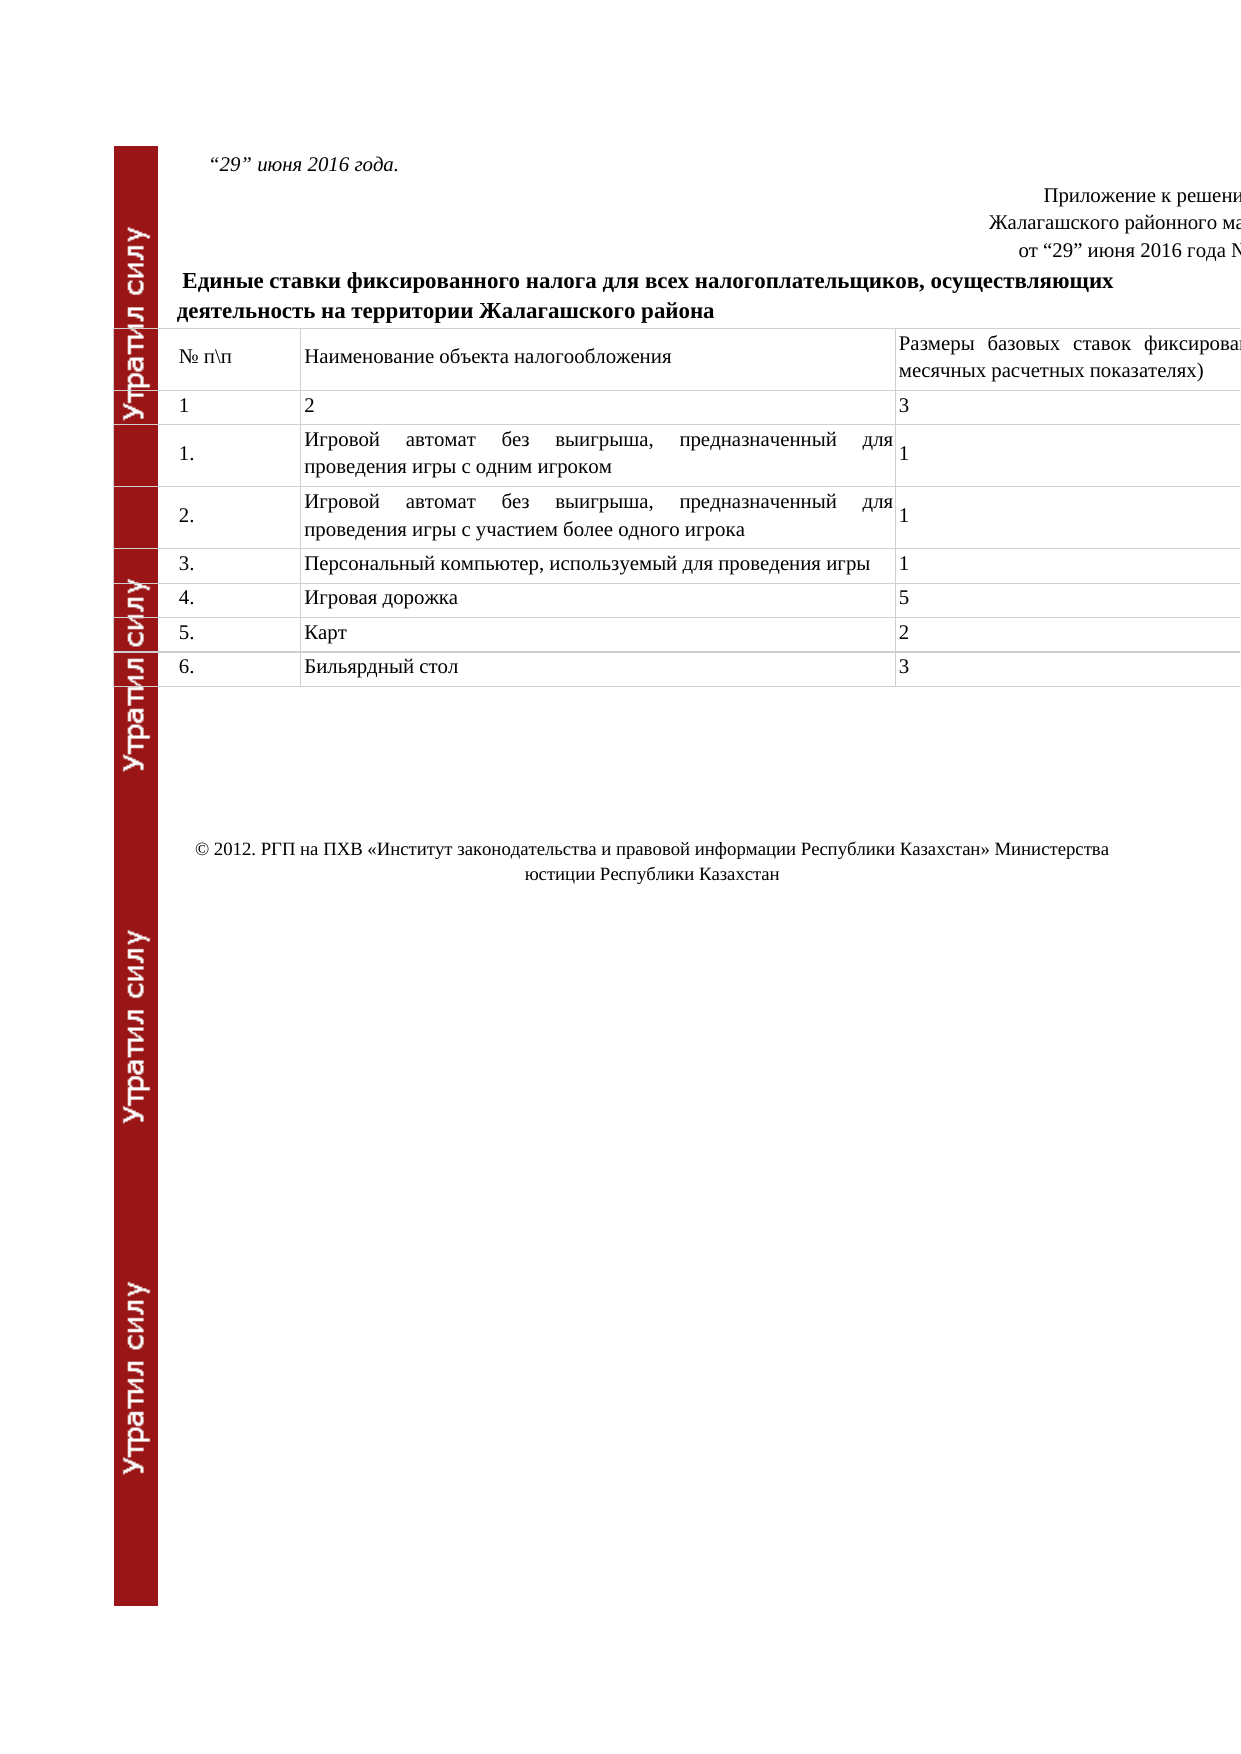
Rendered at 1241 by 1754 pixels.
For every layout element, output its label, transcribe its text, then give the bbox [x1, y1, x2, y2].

table_header Приложение к решению Жалагашского районного маслихата от “29” июня 2016 года № 4-9 [912, 181, 1240, 267]
table_cell 1 [114, 391, 300, 424]
table_cell “29” июня 2016 года. [101, 150, 1240, 181]
table_header № п\п [114, 329, 300, 390]
table_cell 5 [896, 584, 1240, 617]
picture [114, 687, 158, 838]
table_cell Бильярдный стол [301, 653, 895, 686]
table_cell 3 [896, 391, 1240, 424]
table_header [101, 181, 912, 267]
picture [114, 146, 158, 150]
table_cell 6. [114, 653, 300, 686]
text Единые ставки фиксированного налога для всех налогоплательщиков, осуществляющих деятельность на территории Жалагашского района [112, 267, 1128, 324]
table_cell 1 [896, 425, 1240, 486]
picture [114, 324, 158, 328]
table_cell Персональный компьютер, используемый для проведения игры [301, 549, 895, 582]
table_cell 4. [114, 584, 300, 617]
table_header Размеры базовых ставок фиксированного налога (в месячных расчетных показателях) [896, 329, 1240, 390]
table_cell 2 [301, 391, 895, 424]
table_cell 3. [114, 549, 300, 582]
table_cell 2 [896, 618, 1240, 651]
table_cell 1 [896, 549, 1240, 582]
table_cell 1 [896, 487, 1240, 548]
table_cell Игровой автомат без выигрыша, предназначенный для проведения игры с одним игроком [301, 425, 895, 486]
table_cell Игровой автомат без выигрыша, предназначенный для проведения игры с участием более одного игрока [301, 487, 895, 548]
text © 2012. РГП на ПХВ «Институт законодательства и правовой информации Республики Казахстан» Министерства юстиции Республики Казахстан [112, 838, 1128, 884]
table_cell Карт [301, 618, 895, 651]
table_cell 1. [114, 425, 300, 486]
table_cell 3 [896, 653, 1240, 686]
table_cell 2. [114, 487, 300, 548]
table_header Наименование объекта налогообложения [301, 329, 895, 390]
table_cell 5. [114, 618, 300, 651]
table_cell Игровая дорожка [301, 584, 895, 617]
picture [114, 884, 158, 1606]
